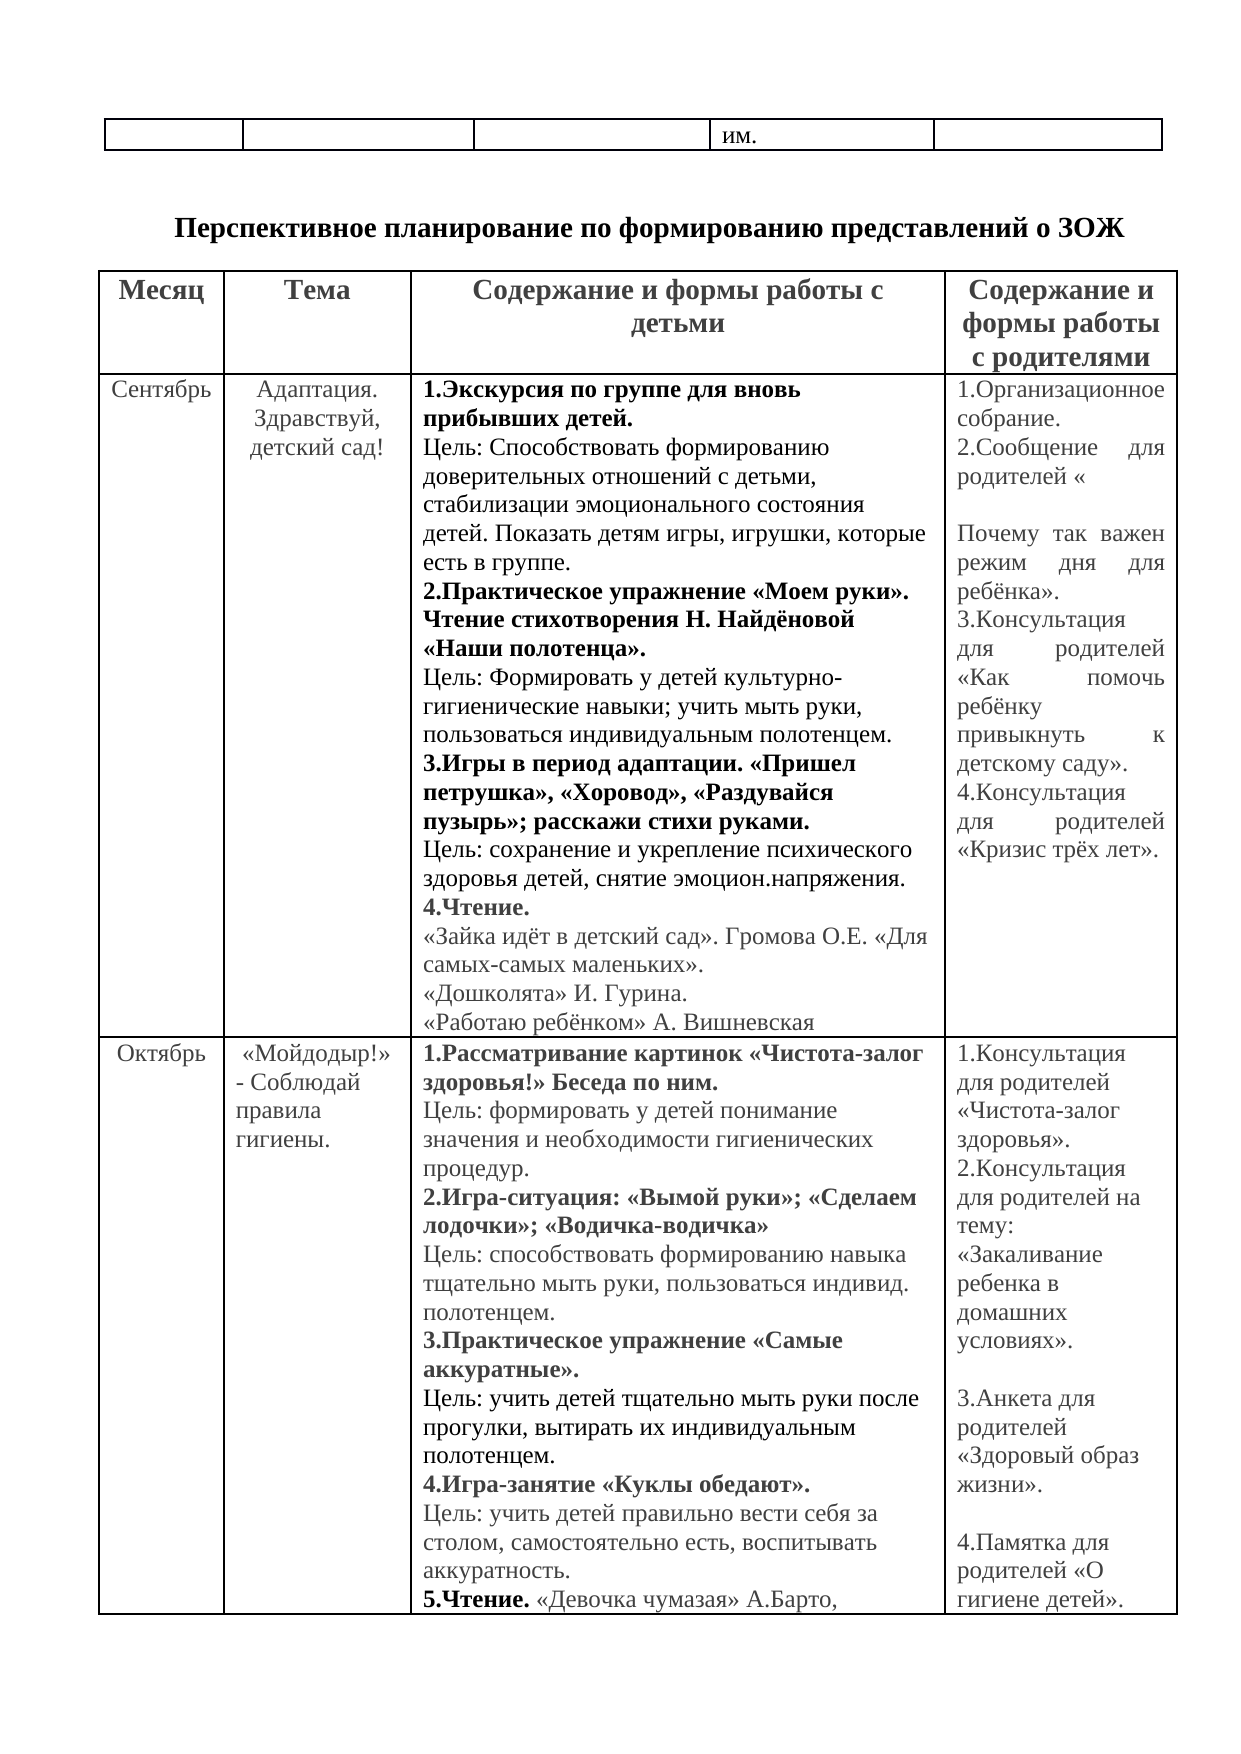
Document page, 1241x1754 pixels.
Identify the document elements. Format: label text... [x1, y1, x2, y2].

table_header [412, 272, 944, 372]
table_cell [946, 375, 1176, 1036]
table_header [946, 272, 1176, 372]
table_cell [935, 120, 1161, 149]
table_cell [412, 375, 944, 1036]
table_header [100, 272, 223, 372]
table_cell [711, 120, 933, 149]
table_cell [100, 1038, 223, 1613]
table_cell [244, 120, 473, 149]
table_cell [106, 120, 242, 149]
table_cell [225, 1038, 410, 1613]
text Перспективное планирование по формированию представлений о ЗОЖ [118, 210, 1181, 244]
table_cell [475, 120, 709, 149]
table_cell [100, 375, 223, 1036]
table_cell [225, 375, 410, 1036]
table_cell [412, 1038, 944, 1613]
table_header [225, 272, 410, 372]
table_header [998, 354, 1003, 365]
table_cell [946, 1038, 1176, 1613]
